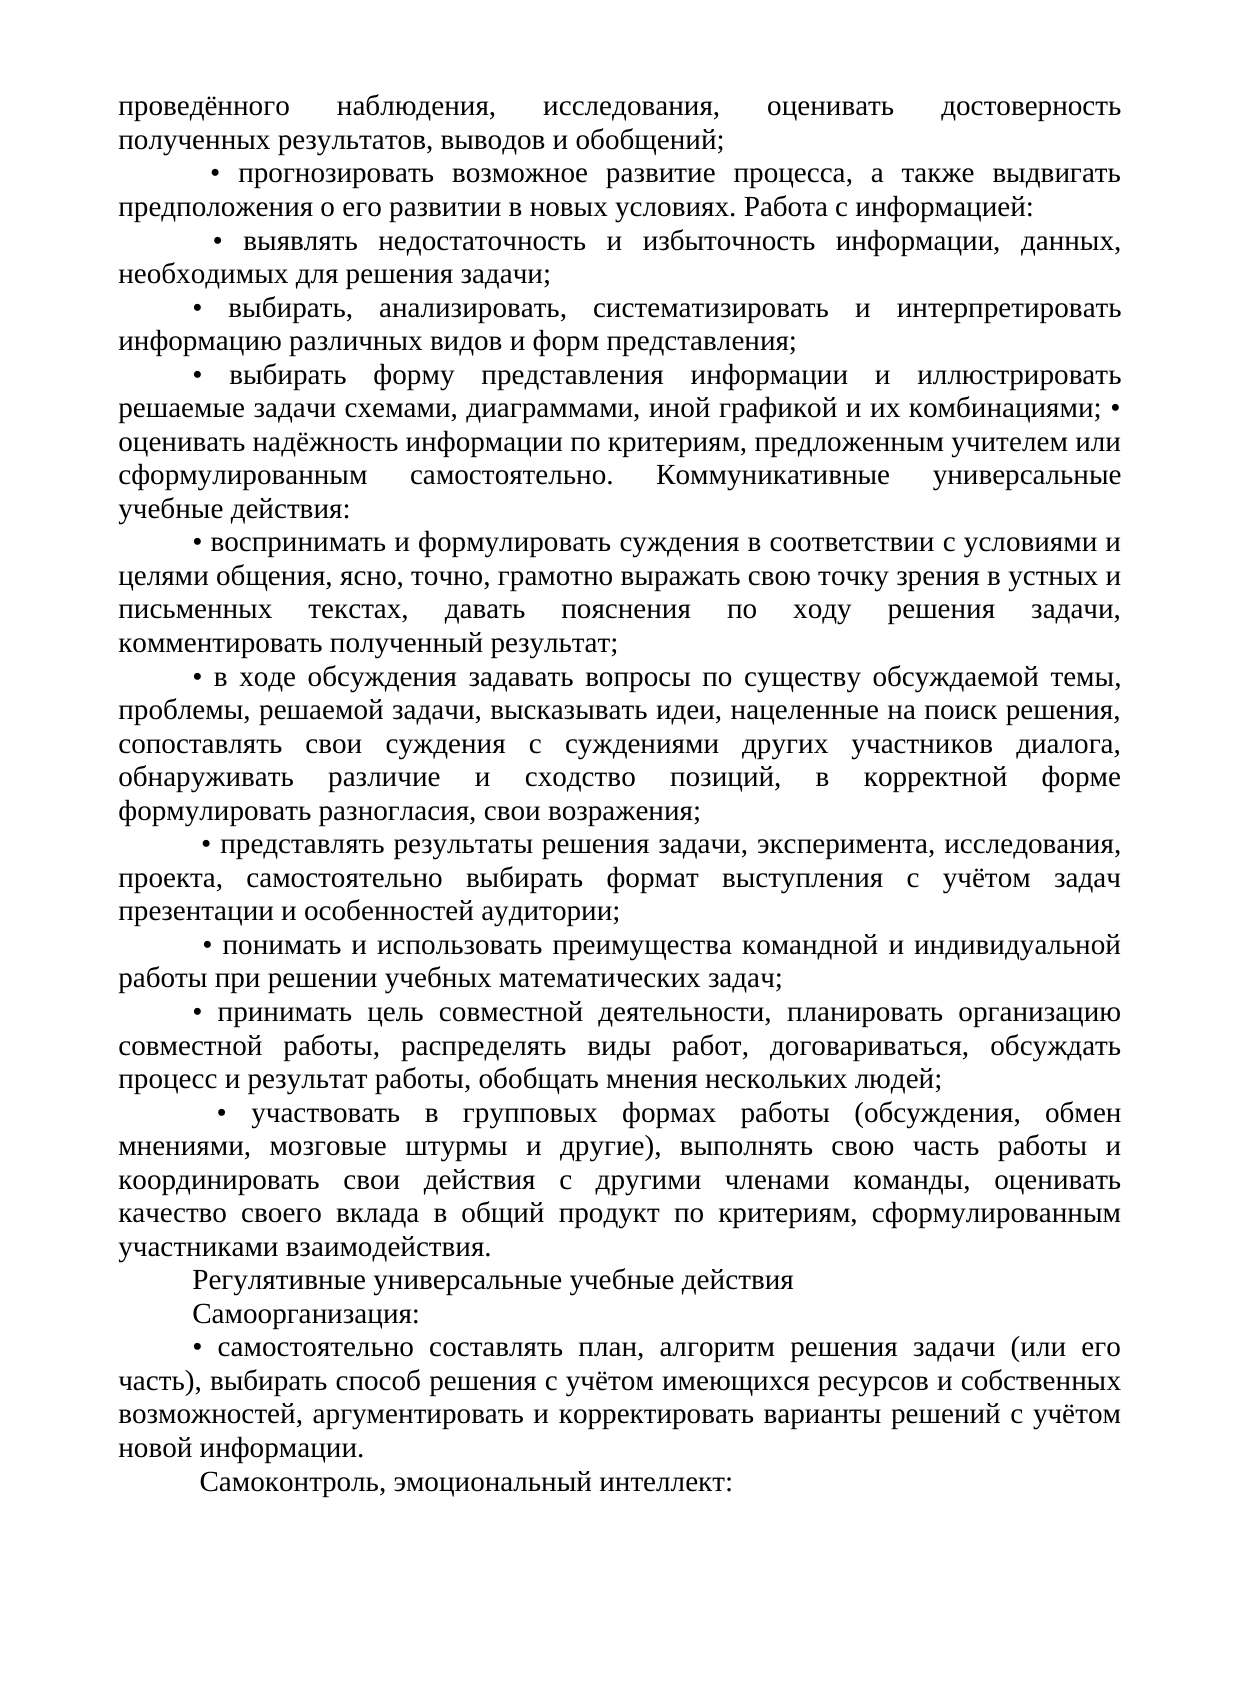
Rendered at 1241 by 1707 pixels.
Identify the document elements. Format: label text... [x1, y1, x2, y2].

text • воспринимать и формулировать суждения в соответствии с условиями и целями общения, ясно, точно, грамотно выражать свою точку зрения в устных и письменных текстах, давать пояснения по ходу решения задачи, комментировать полученный результат; [118, 524, 1122, 659]
text Самоконтроль, эмоциональный интеллект: [118, 1464, 1122, 1497]
text • самостоятельно составлять план, алгоритм решения задачи (или его часть), выбирать способ решения с учётом имеющихся ресурсов и собственных возможностей, аргументировать и корректировать варианты решений с учётом новой информации. [118, 1329, 1122, 1464]
text • представлять результаты решения задачи, эксперимента, исследования, проекта, самостоятельно выбирать формат выступления с учётом задач презентации и особенностей аудитории; [118, 826, 1122, 927]
text • принимать цель совместной деятельности, планировать организацию совместной работы, распределять виды работ, договариваться, обсуждать процесс и результат работы, обобщать мнения нескольких людей; [118, 994, 1122, 1095]
text • понимать и использовать преимущества командной и индивидуальной работы при решении учебных математических задач; [118, 927, 1122, 994]
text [118, 88, 1122, 156]
text • прогнозировать возможное развитие процесса, а также выдвигать предположения о его развитии в новых условиях. Работа с информацией: [118, 156, 1122, 223]
text • участвовать в групповых формах работы (обсуждения, обмен мнениями, мозговые штурмы и другие), выполнять свою часть работы и координировать свои действия с другими членами команды, оценивать качество своего вклада в общий продукт по критериям, сформулированным участниками взаимодействия. [118, 1095, 1122, 1262]
text Регулятивные универсальные учебные действия [118, 1262, 1122, 1296]
text Самоорганизация: [118, 1296, 1122, 1329]
text • выбирать форму представления информации и иллюстрировать решаемые задачи схемами, диаграммами, иной графикой и их комбинациями; • оценивать надёжность информации по критериям, предложенным учителем или сформулированным самостоятельно. Коммуникативные универсальные учебные действия: [118, 357, 1122, 524]
text • в ходе обсуждения задавать вопросы по существу обсуждаемой темы, проблемы, решаемой задачи, высказывать идеи, нацеленные на поиск решения, сопоставлять свои суждения с суждениями других участников диалога, обнаруживать различие и сходство позиций, в корректной форме формулировать разногласия, свои возражения; [118, 659, 1122, 826]
text • выявлять недостаточность и избыточность информации, данных, необходимых для решения задачи; [118, 223, 1122, 290]
text • выбирать, анализировать, систематизировать и интерпретировать информацию различных видов и форм представления; [118, 290, 1122, 357]
